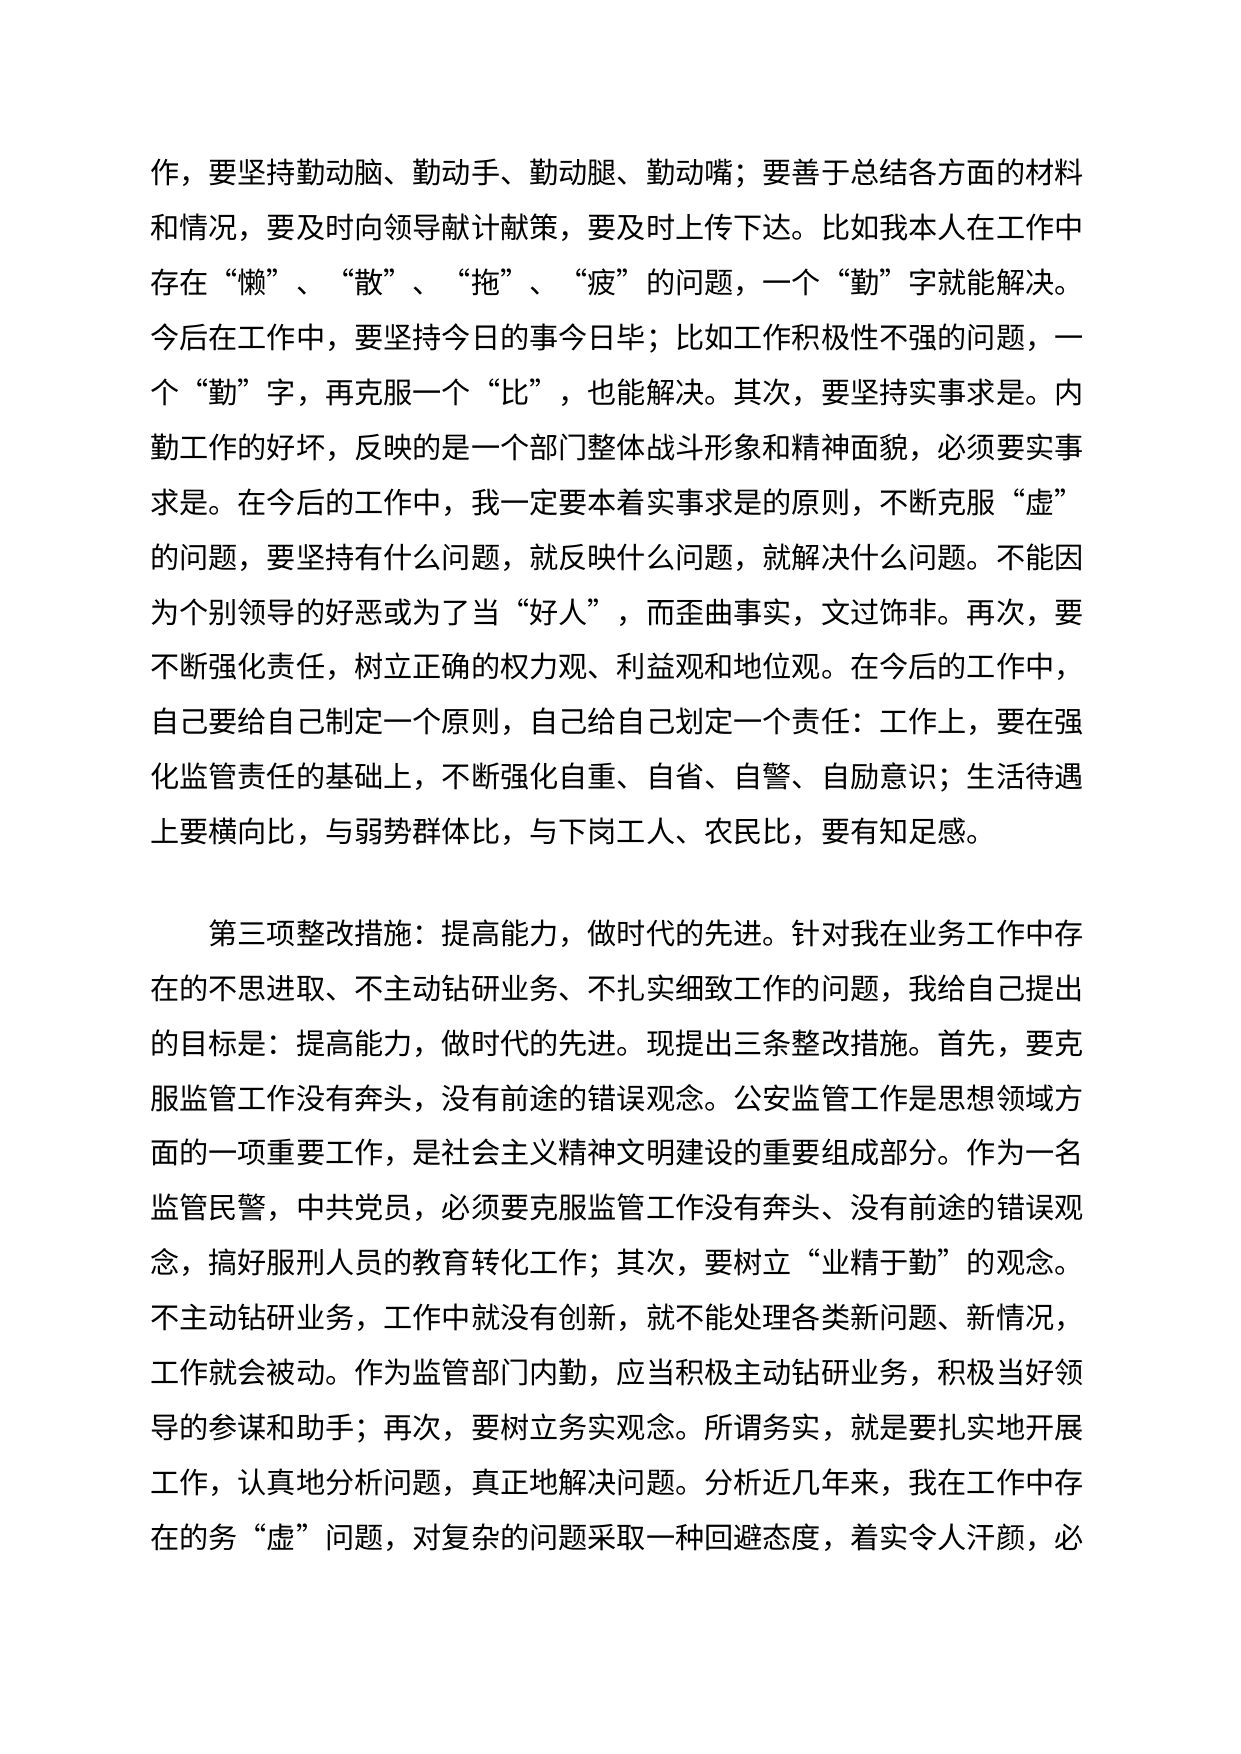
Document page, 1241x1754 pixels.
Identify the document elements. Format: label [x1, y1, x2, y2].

text [150, 150, 1090, 851]
text [150, 911, 1090, 1557]
